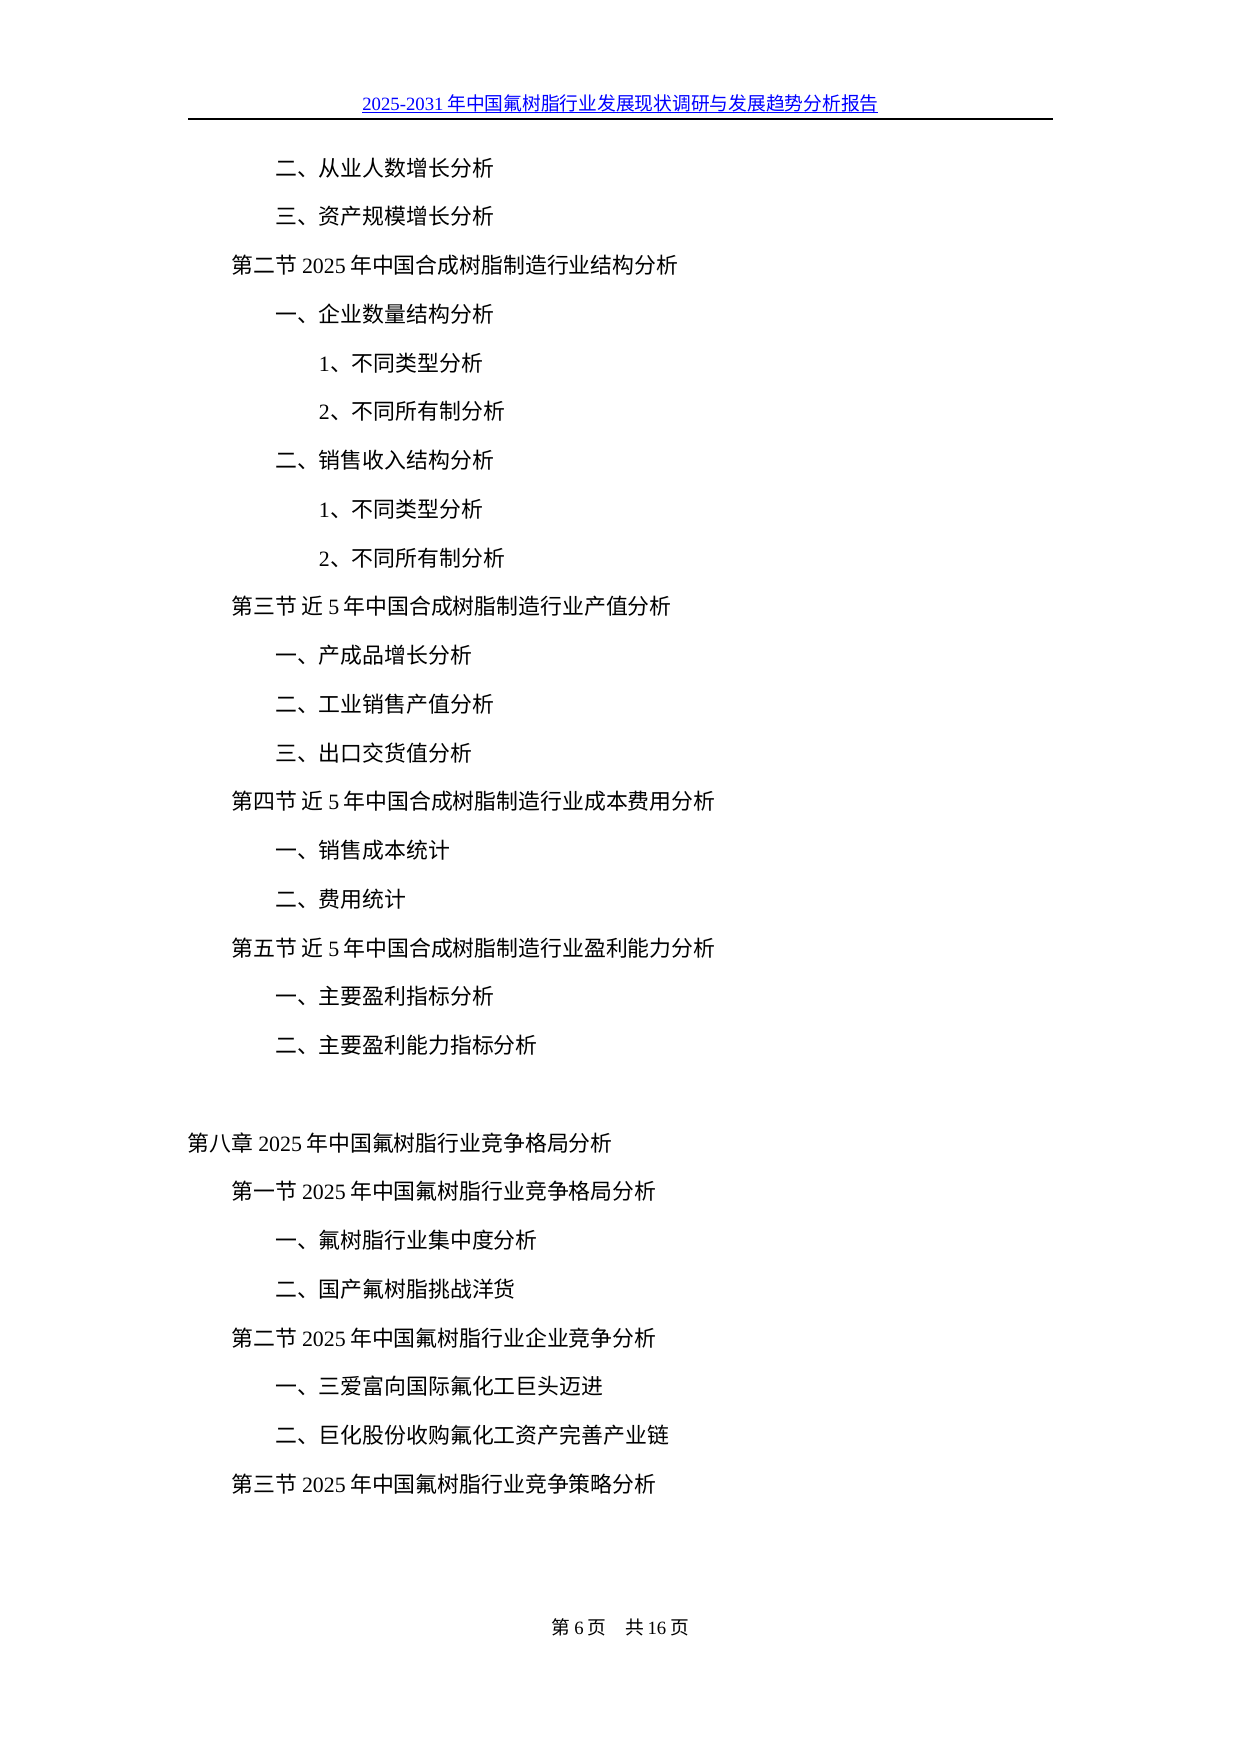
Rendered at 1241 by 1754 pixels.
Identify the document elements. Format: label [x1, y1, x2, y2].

text [187, 150, 1053, 1499]
